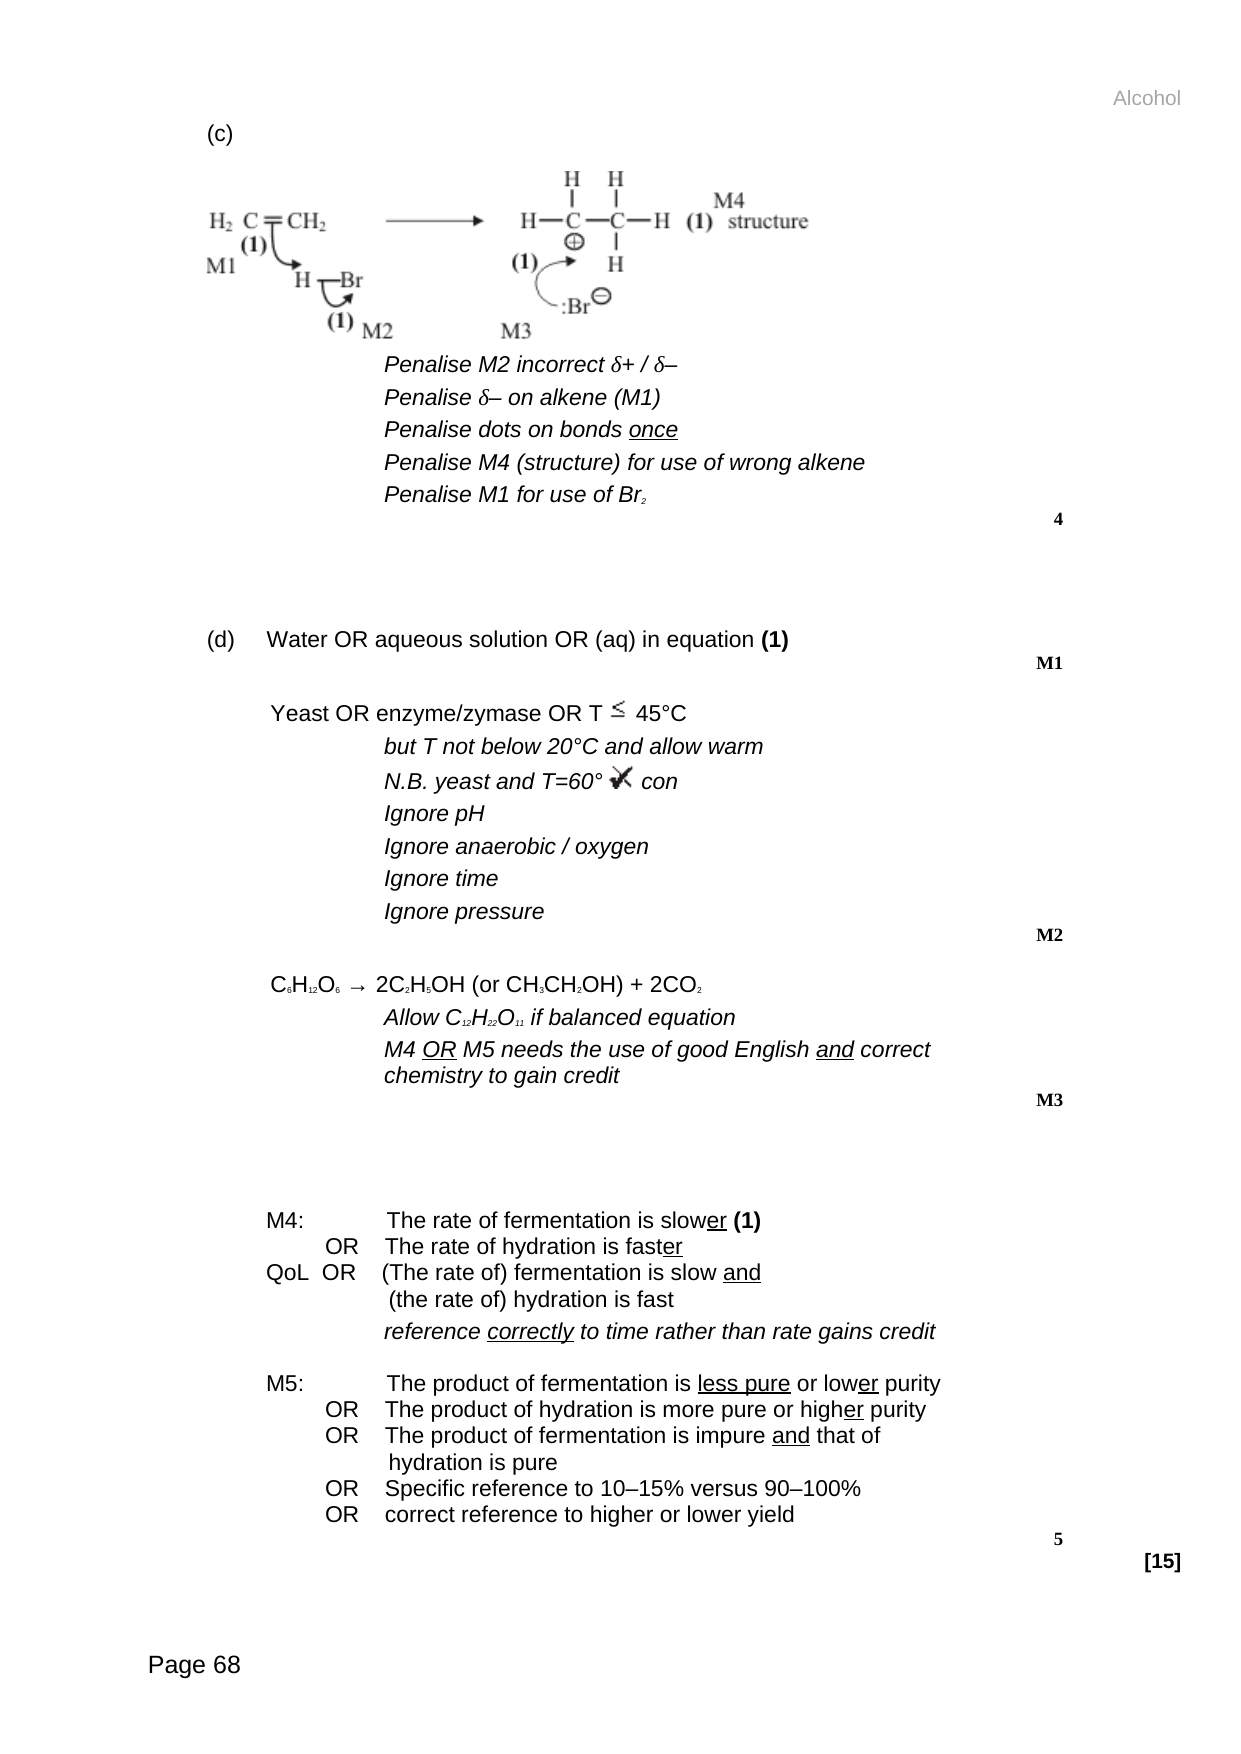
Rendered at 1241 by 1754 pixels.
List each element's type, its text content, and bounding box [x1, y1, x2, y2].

text M1 [148, 652, 1063, 673]
text 4 [148, 508, 1063, 529]
text but T not below 20°C and allow warm [384, 733, 1004, 759]
text [15] [148, 1549, 1181, 1573]
picture [206, 171, 818, 345]
text N.B. yeast and T=60° con [384, 766, 1004, 794]
text Penalise M2 incorrect δ+ / δ– [384, 351, 1004, 377]
text C6H12O6 → 2C2H5OH (or CH3CH2OH) + 2CO2 [207, 971, 1122, 997]
text reference correctly to time rather than rate gains credit [384, 1318, 1004, 1344]
text (d) Water OR aqueous solution OR (aq) in equation (1) [207, 626, 1122, 652]
picture [608, 698, 630, 722]
text 5 [148, 1528, 1063, 1549]
text Penalise δ– on alkene (M1) [384, 383, 1004, 410]
text Ignore pressure [384, 898, 1004, 924]
text QoL OR (The rate of) fermentation is slow and (the rate of) hydration is fast [266, 1259, 1122, 1312]
text M3 [148, 1089, 1063, 1110]
text Allow C12H22O11 if balanced equation [384, 1003, 1004, 1030]
text M2 [148, 924, 1063, 946]
text Yeast OR enzyme/zymase OR T 45°C [207, 698, 1122, 727]
text Penalise M1 for use of Br2 [384, 481, 1004, 508]
text Ignore anaerobic / oxygen [384, 833, 1004, 859]
text Penalise M4 (structure) for use of wrong alkene [384, 449, 1004, 475]
picture [608, 765, 633, 789]
text (c) [207, 120, 1122, 146]
text M4: The rate of fermentation is slower (1) OR The rate of hydration is faster [266, 1207, 1122, 1259]
text Ignore pH [384, 800, 1004, 827]
text M5: The product of fermentation is less pure or lower purity OR The product of hydration is more pure or higher purity OR The product of fermentation is impure and that of hydration is pure OR Specific reference to 10–15% versus 90–100% OR correct reference to higher or lower yield [266, 1369, 1122, 1528]
text M4 OR M5 needs the use of good English and correct chemistry to gain credit [384, 1036, 1004, 1089]
text Penalise dots on bonds once [384, 416, 1004, 443]
text Ignore time [384, 865, 1004, 892]
